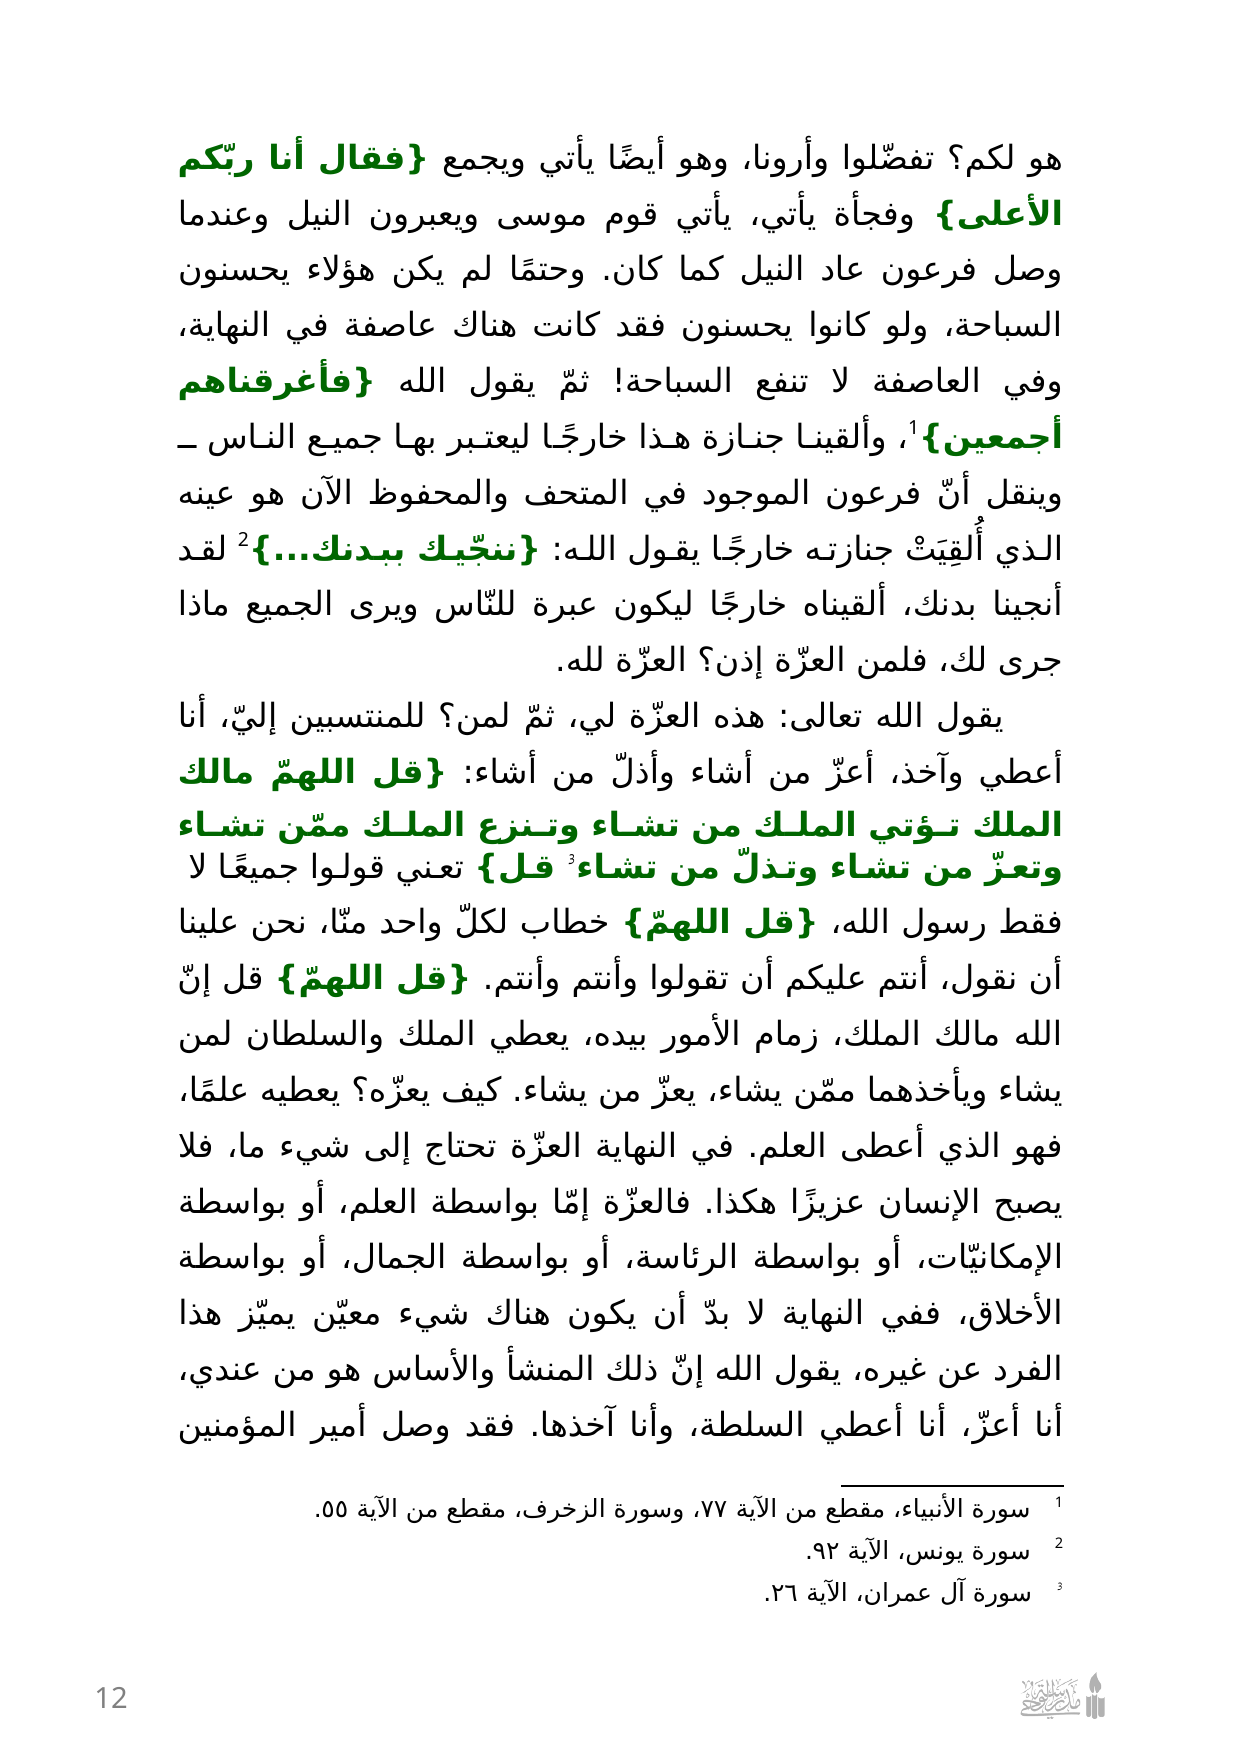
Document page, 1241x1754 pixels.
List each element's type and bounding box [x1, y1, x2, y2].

picture [1020, 1672, 1105, 1719]
text [177, 136, 1063, 694]
text [177, 694, 1063, 1459]
